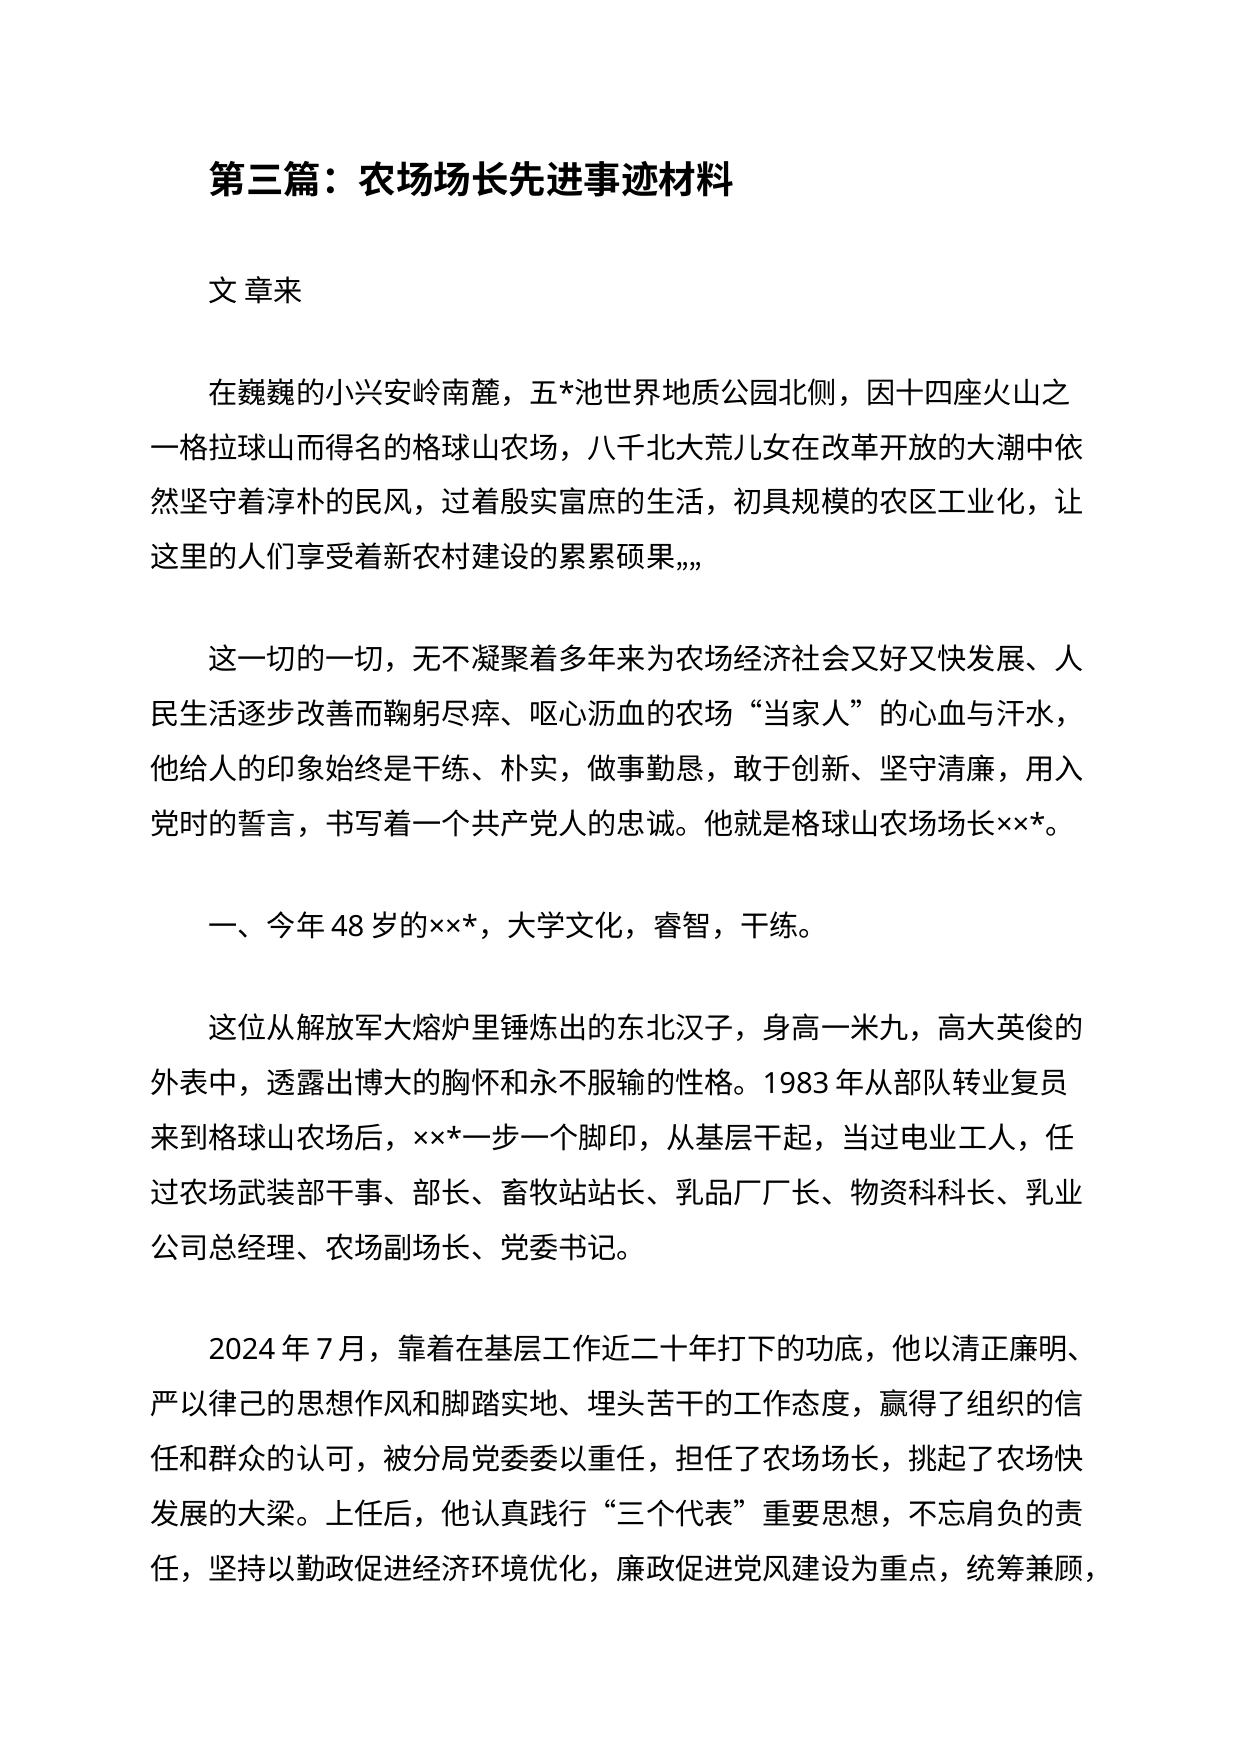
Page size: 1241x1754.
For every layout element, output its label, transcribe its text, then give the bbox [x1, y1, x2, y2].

text 一、今年48岁的××*，大学文化，睿智，干练。 [150, 902, 1090, 945]
text 在巍巍的小兴安岭南麓，五*池世界地质公园北侧，因十四座火山之一格拉球山而得名的格球山农场，八千北大荒儿女在改革开放的大潮中依然坚守着淳朴的民风，过着殷实富庶的生活，初具规模的农区工业化，让这里的人们享受着新农村建设的累累硕果„„ [150, 369, 1090, 576]
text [150, 1326, 1090, 1588]
text 第三篇：农场场长先进事迹材料 [150, 150, 1090, 204]
text 这位从解放军大熔炉里锤炼出的东北汉子，身高一米九，高大英俊的外表中，透露出博大的胸怀和永不服输的性格。1983年从部队转业复员来到格球山农场后，××*一步一个脚印，从基层干起，当过电业工人，任过农场武装部干事、部长、畜牧站站长、乳品厂厂长、物资科科长、乳业公司总经理、农场副场长、党委书记。 [150, 1004, 1090, 1266]
text 文 章来 [150, 267, 1090, 310]
text 这一切的一切，无不凝聚着多年来为农场经济社会又好又快发展、人民生活逐步改善而鞠躬尽瘁、呕心沥血的农场“当家人”的心血与汗水，他给人的印象始终是干练、朴实，做事勤恳，敢于创新、坚守清廉，用入党时的誓言，书写着一个共产党人的忠诚。他就是格球山农场场长××*。 [150, 636, 1090, 843]
